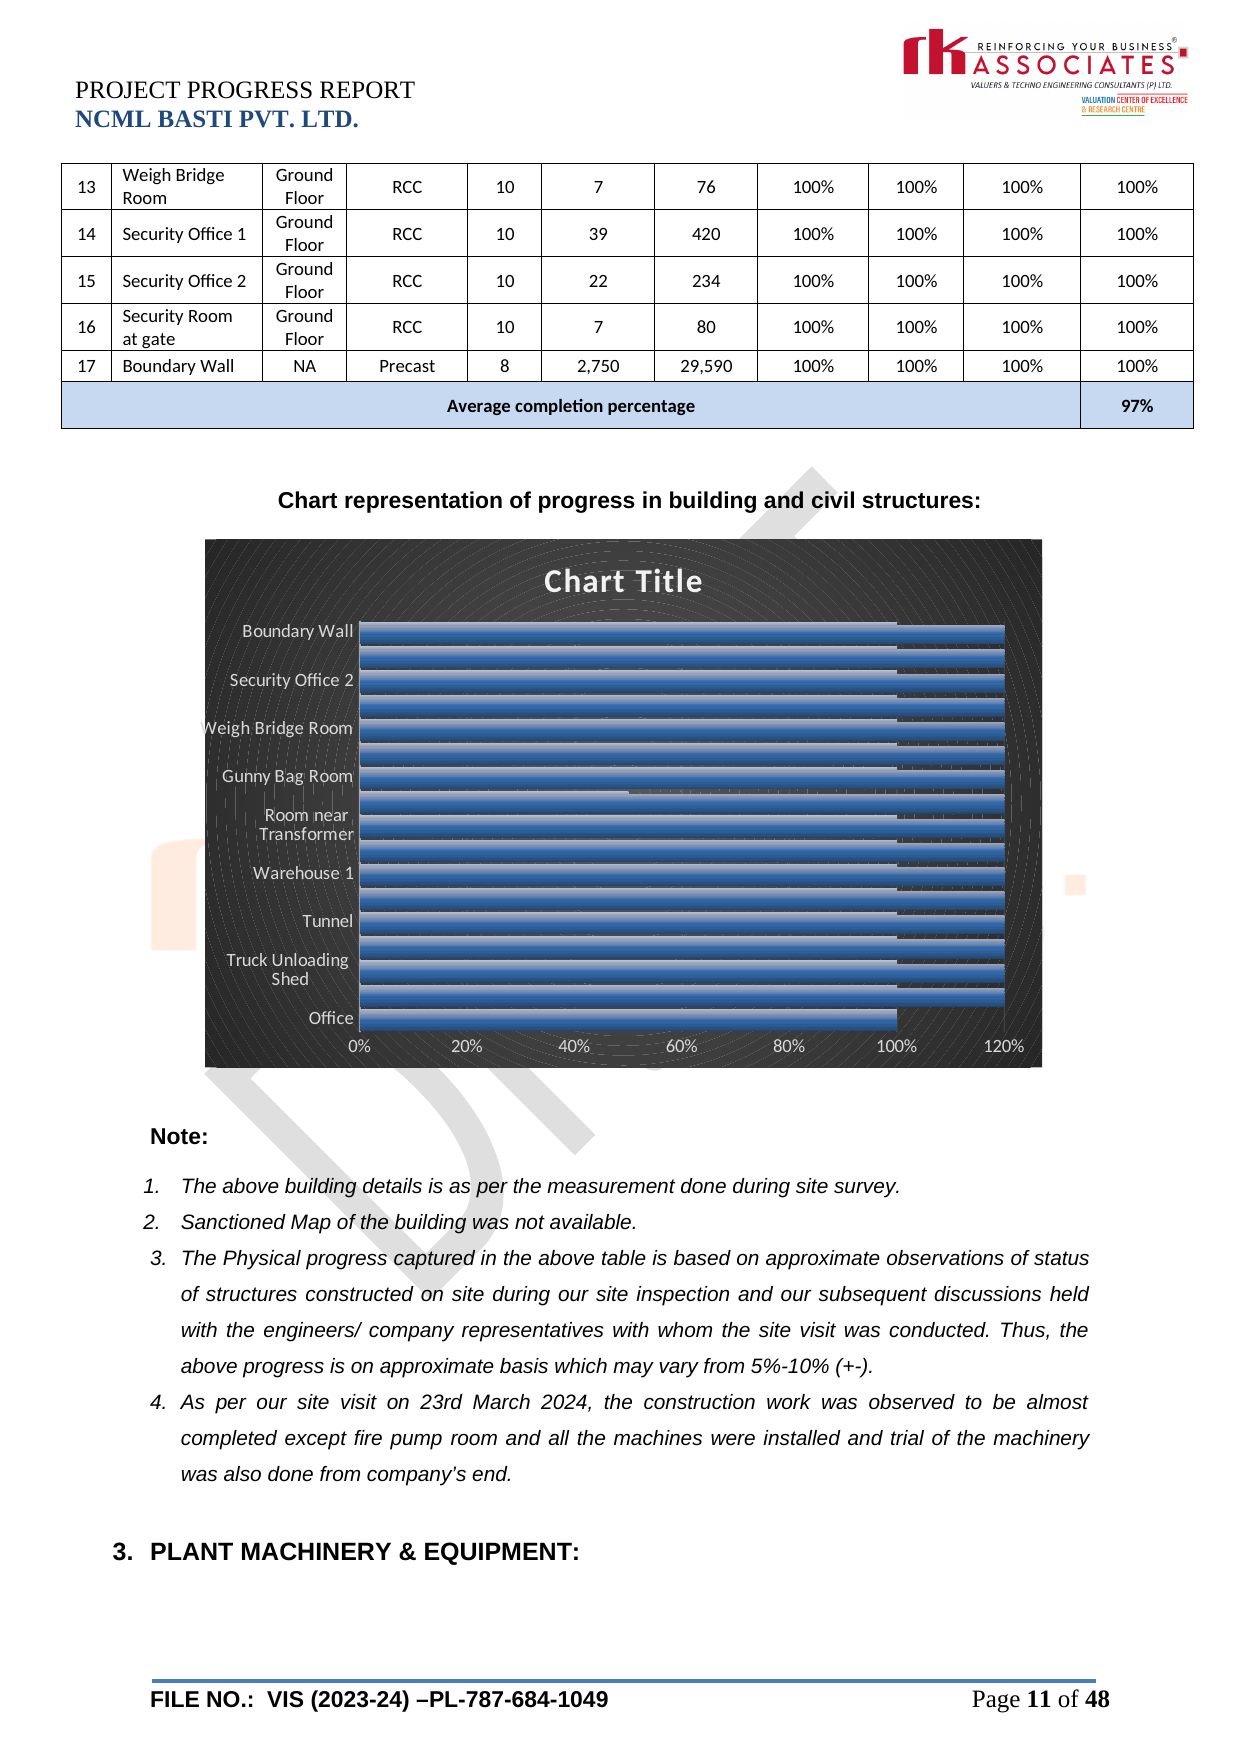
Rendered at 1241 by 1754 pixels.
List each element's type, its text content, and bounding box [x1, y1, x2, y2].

table_cell 234 [655, 257, 757, 303]
table_cell 100% [758, 257, 868, 303]
table_cell Average completion percentage [62, 382, 1080, 428]
table_cell RCC [347, 304, 467, 350]
table_cell RCC [347, 257, 467, 303]
table_cell 100% [964, 257, 1080, 303]
table_cell 100% [758, 304, 868, 350]
table_cell 100% [869, 351, 963, 381]
table_cell 39 [542, 210, 654, 256]
table_cell 10 [468, 210, 541, 256]
table_cell 100% [869, 164, 963, 209]
table_cell Ground Floor [263, 304, 346, 350]
table_cell 29,590 [655, 351, 757, 381]
table_cell 420 [655, 210, 757, 256]
table_cell 97% [1081, 382, 1193, 428]
table_cell 100% [1081, 304, 1193, 350]
table_cell RCC [347, 164, 467, 209]
table_cell 100% [1081, 351, 1193, 381]
table_cell 8 [468, 351, 541, 381]
table_cell 17 [62, 351, 111, 381]
table_cell Security Room at gate [112, 304, 262, 350]
table_cell 22 [542, 257, 654, 303]
table_cell 13 [62, 164, 111, 209]
table_cell 7 [542, 164, 654, 209]
picture [898, 21, 1191, 119]
table_cell 10 [468, 164, 541, 209]
table_cell 100% [1081, 257, 1193, 303]
table_cell 100% [869, 257, 963, 303]
table_cell 10 [468, 257, 541, 303]
table_cell Weigh Bridge Room [112, 164, 262, 209]
table_cell 100% [964, 164, 1080, 209]
table_cell 16 [62, 304, 111, 350]
table_cell 7 [542, 304, 654, 350]
table_cell Ground Floor [263, 257, 346, 303]
table_cell 10 [468, 304, 541, 350]
table_cell Security Office 2 [112, 257, 262, 303]
list The above building details is as per the measurement done during site survey. [143, 1174, 1095, 1198]
list PLANT MACHINERY & EQUIPMENT: [112, 1537, 1092, 1566]
table_cell 100% [1081, 210, 1193, 256]
table_cell Boundary Wall [112, 351, 262, 381]
table_cell Precast [347, 351, 467, 381]
table_cell Security Office 1 [112, 210, 262, 256]
table_cell 80 [655, 304, 757, 350]
table_cell 100% [869, 210, 963, 256]
text Note: [150, 1123, 1092, 1149]
table_cell Ground Floor [263, 210, 346, 256]
table_cell 2,750 [542, 351, 654, 381]
table_cell 100% [964, 210, 1080, 256]
table_cell 100% [964, 351, 1080, 381]
table_cell RCC [347, 210, 467, 256]
table_cell 100% [1081, 164, 1193, 209]
list As per our site visit on 23rd March 2024, the construction work was observed to be almost completed except fire pump room and all the machines were installed and trial of the machinery was also done from company’s end. [150, 1389, 1092, 1485]
table_cell 100% [869, 304, 963, 350]
list The Physical progress captured in the above table is based on approximate observations of status of structures constructed on site during our site inspection and our subsequent discussions held with the engineers/ company representatives with whom the site visit was conducted. Thus, the above progress is on approximate basis which may vary from 5%-10% (+-). [150, 1246, 1092, 1377]
table_cell 100% [758, 210, 868, 256]
table_cell 15 [62, 257, 111, 303]
table_cell 76 [655, 164, 757, 209]
text Chart representation of progress in building and civil structures: [150, 487, 1109, 513]
list Sanctioned Map of the building was not available. [143, 1210, 1095, 1234]
table_cell 100% [758, 164, 868, 209]
table_cell 14 [62, 210, 111, 256]
table_cell Ground Floor [263, 164, 346, 209]
table_cell 100% [964, 304, 1080, 350]
table_cell 100% [758, 351, 868, 381]
table_cell NA [263, 351, 346, 381]
